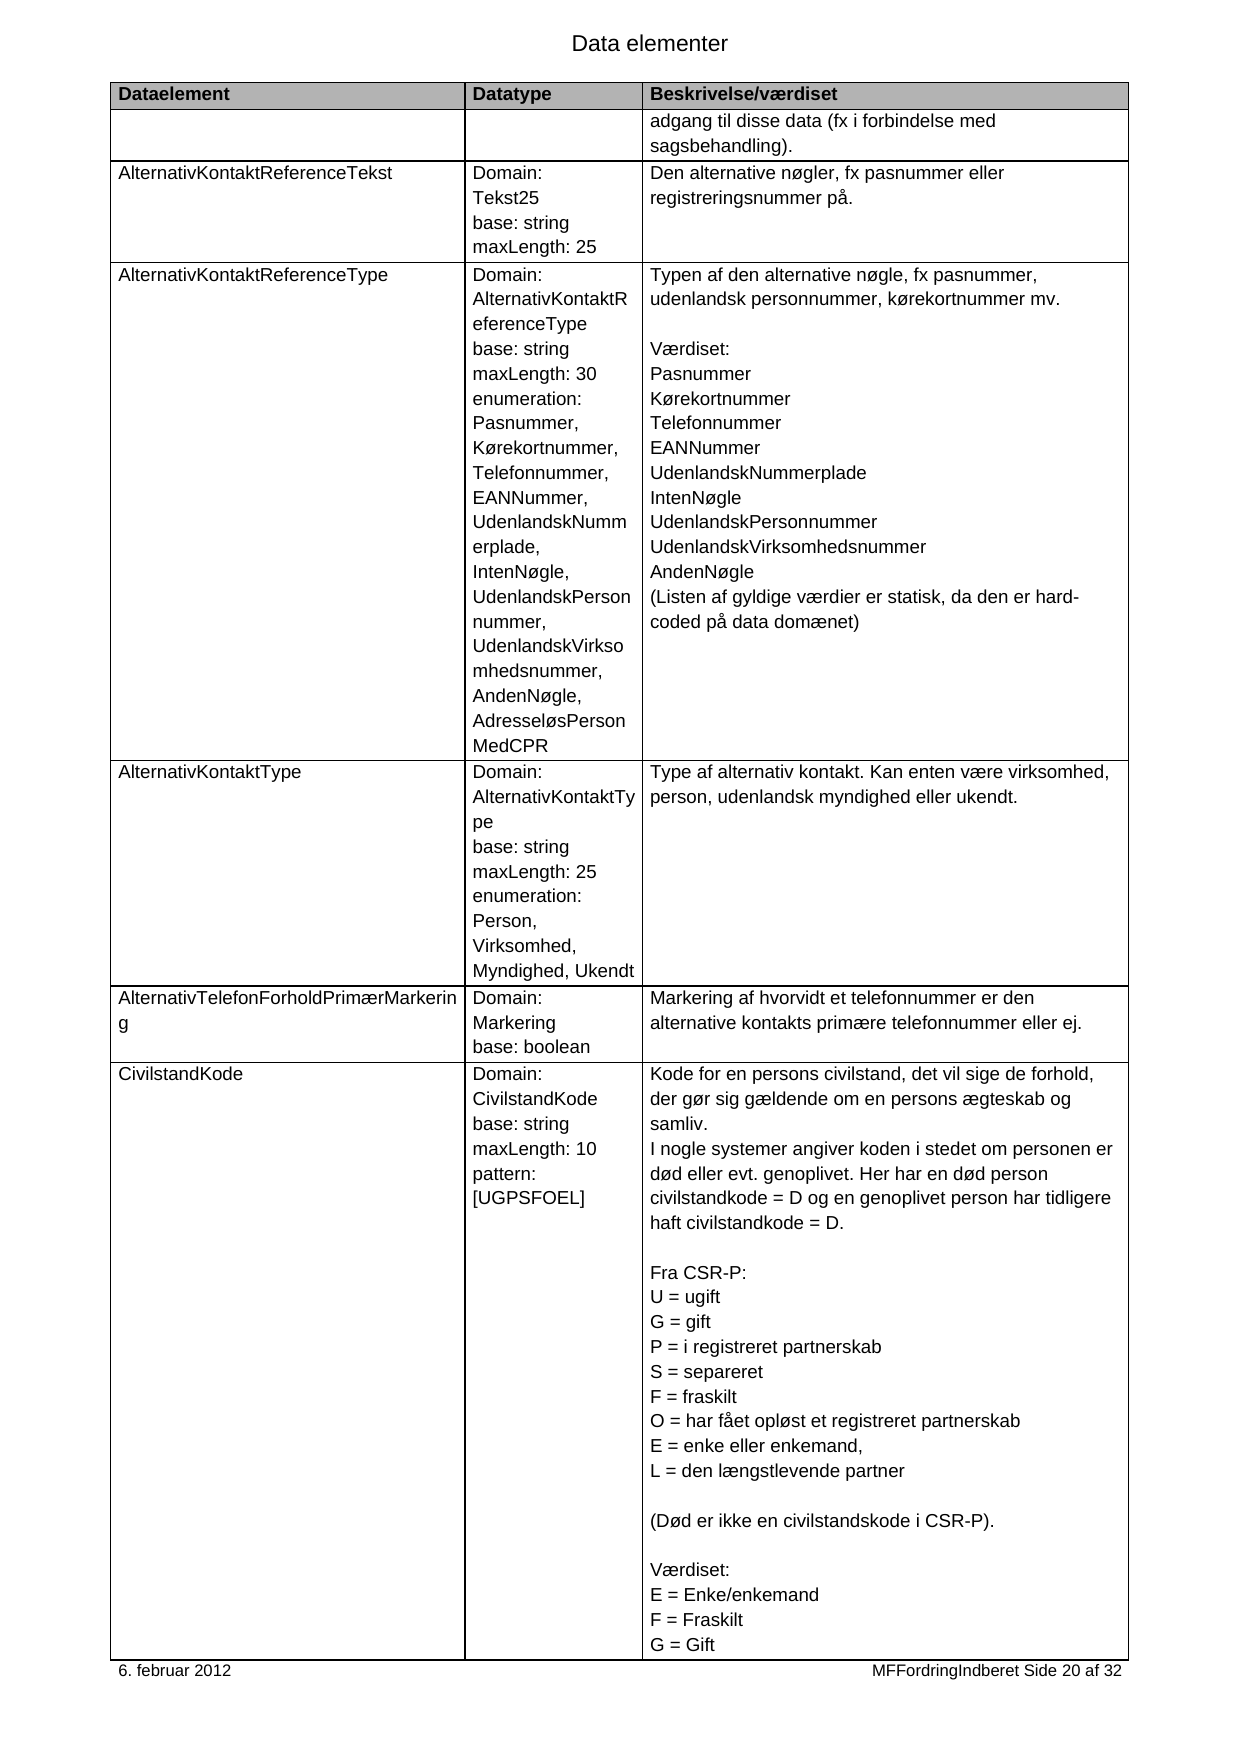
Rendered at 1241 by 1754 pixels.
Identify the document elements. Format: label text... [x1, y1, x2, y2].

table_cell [643, 1063, 1128, 1659]
table_cell Domain: AlternativKontaktType base: string maxLength: 25 enumeration: Person, Virksomhed, Myndighed, Ukendt [466, 761, 642, 985]
table_cell AlternativKontaktReferenceTekst [111, 162, 464, 262]
table_cell Markering af hvorvidt et telefonnummer er den alternative kontakts primære telefonnummer eller ej. [643, 987, 1128, 1062]
table_cell AlternativKontaktReferenceType [111, 263, 464, 760]
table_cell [466, 1063, 642, 1659]
table_cell AlternativTelefonForholdPrimærMarkering [111, 987, 464, 1062]
table_header Datatype [466, 83, 642, 109]
table_cell Typen af den alternative nøgle, fx pasnummer, udenlandsk personnummer, kørekortnummer mv. Værdiset: Pasnummer Kørekortnummer Telefonnummer EANNummer UdenlandskNummerplade IntenNøgle UdenlandskPersonnummer UdenlandskVirksomhedsnummer AndenNøgle (Listen af gyldige værdier er statisk, da den er hard-coded på data domænet) [643, 263, 1128, 760]
table_header Dataelement [111, 83, 464, 109]
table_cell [111, 110, 464, 160]
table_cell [643, 110, 1128, 160]
table_cell Domain: Markering base: boolean [466, 987, 642, 1062]
table_cell CivilstandKode [111, 1063, 464, 1659]
table_cell AlternativKontaktType [111, 761, 464, 985]
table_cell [466, 110, 642, 160]
table_header Beskrivelse/værdiset [643, 83, 1128, 109]
table_cell Domain: Tekst25 base: string maxLength: 25 [466, 162, 642, 262]
table_cell Type af alternativ kontakt. Kan enten være virksomhed, person, udenlandsk myndighed eller ukendt. [643, 761, 1128, 985]
table_cell Domain: AlternativKontaktReferenceType base: string maxLength: 30 enumeration: Pasnummer, Kørekortnummer, Telefonnummer, EANNummer, UdenlandskNummerplade, IntenNøgle, UdenlandskPersonnummer, UdenlandskVirksomhedsnummer, AndenNøgle, AdresseløsPersonMedCPR [466, 263, 642, 760]
table_cell Den alternative nøgler, fx pasnummer eller registreringsnummer på. [643, 162, 1128, 262]
